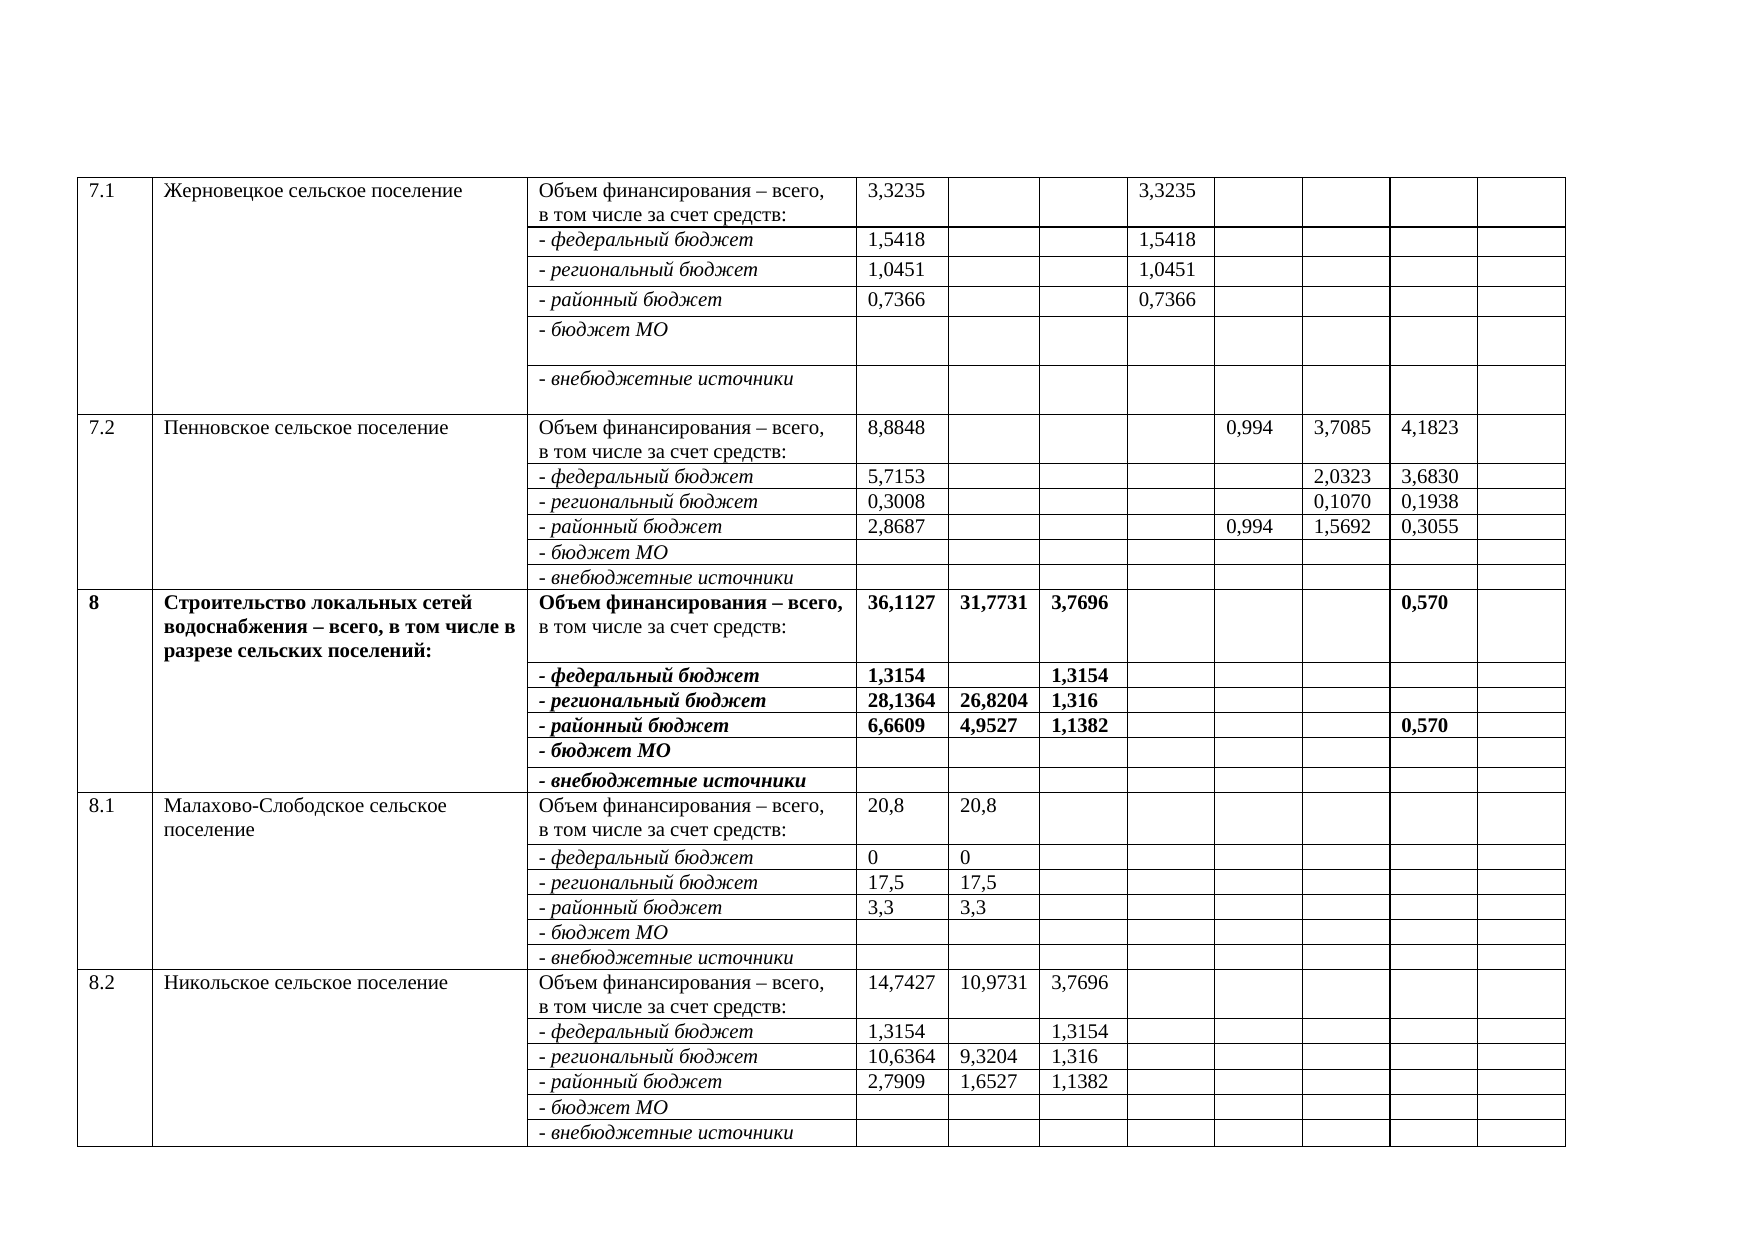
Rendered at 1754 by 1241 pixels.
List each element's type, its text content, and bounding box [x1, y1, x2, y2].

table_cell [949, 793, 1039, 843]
table_cell [1391, 287, 1477, 316]
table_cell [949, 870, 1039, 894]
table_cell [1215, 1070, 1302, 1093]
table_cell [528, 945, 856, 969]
table_cell [1128, 464, 1214, 488]
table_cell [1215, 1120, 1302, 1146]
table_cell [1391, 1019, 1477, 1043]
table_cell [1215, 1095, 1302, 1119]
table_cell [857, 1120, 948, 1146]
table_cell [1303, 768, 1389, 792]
table_cell [949, 515, 1039, 538]
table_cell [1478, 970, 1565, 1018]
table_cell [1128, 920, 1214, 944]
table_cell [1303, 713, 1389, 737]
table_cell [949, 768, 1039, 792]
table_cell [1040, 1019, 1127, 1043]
table_cell [1303, 590, 1389, 662]
table_cell [1478, 464, 1565, 488]
table_cell [1215, 257, 1302, 286]
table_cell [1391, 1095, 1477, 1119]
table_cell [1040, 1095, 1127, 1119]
table_cell [1215, 489, 1302, 513]
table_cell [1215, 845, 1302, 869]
table_cell - региональный бюджет [528, 688, 856, 712]
table_cell [1128, 540, 1214, 564]
table_cell [1391, 178, 1477, 226]
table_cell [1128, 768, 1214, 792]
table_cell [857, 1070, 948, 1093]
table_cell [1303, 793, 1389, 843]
table_cell [1215, 590, 1302, 662]
table_cell 3,3235 [857, 178, 948, 226]
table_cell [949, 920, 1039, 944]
table_cell [1391, 540, 1477, 564]
table_cell [1478, 590, 1565, 662]
table_cell 3,7696 [1040, 590, 1127, 662]
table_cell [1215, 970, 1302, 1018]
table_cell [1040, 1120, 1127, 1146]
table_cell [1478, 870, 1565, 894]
table_cell [1215, 178, 1302, 226]
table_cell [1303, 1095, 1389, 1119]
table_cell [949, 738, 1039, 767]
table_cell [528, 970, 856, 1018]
table_cell [1128, 366, 1214, 414]
table_cell [1391, 317, 1477, 365]
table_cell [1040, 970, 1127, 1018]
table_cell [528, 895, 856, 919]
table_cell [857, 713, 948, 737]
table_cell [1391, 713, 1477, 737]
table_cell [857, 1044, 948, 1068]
table_cell [1040, 540, 1127, 564]
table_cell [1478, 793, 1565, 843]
table_cell 3,7085 [1303, 415, 1389, 463]
table_cell [1040, 317, 1127, 365]
table_cell [1391, 663, 1477, 687]
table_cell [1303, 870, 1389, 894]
table_cell [1303, 178, 1389, 226]
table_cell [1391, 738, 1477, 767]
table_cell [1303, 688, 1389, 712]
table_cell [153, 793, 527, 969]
table_cell [949, 415, 1039, 463]
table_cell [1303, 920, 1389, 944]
table_cell [1478, 257, 1565, 286]
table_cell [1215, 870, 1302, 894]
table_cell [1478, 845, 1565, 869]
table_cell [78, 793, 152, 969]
table_cell 2,8687 [857, 515, 948, 538]
table_cell 1,3154 [857, 663, 948, 687]
table_cell 0,1070 [1303, 489, 1389, 513]
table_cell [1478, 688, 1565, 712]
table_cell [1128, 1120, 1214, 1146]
table_cell 1,0451 [857, 257, 948, 286]
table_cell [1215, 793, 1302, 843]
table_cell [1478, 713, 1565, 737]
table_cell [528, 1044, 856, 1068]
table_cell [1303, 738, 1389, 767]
table_cell [949, 489, 1039, 513]
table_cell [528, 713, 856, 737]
table_cell [1215, 663, 1302, 687]
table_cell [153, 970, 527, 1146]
table_cell [857, 317, 948, 365]
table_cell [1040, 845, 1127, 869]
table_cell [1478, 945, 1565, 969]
table_cell - региональный бюджет [528, 257, 856, 286]
table_cell [1128, 515, 1214, 538]
table_cell Пенновское сельское поселение [153, 415, 527, 589]
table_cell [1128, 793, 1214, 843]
table_cell 0,3008 [857, 489, 948, 513]
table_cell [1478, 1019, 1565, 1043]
table_cell [1303, 540, 1389, 564]
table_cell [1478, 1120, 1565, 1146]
table_cell [949, 287, 1039, 316]
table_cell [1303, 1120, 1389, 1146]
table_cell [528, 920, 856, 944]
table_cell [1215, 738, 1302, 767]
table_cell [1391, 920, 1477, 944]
table_cell 5,7153 [857, 464, 948, 488]
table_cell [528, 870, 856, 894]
table_cell [1128, 317, 1214, 365]
table_cell 0,7366 [1128, 287, 1214, 316]
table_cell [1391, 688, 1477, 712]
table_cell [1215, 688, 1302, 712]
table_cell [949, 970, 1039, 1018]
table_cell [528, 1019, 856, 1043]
table_cell [1215, 366, 1302, 414]
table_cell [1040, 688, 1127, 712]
table_cell [1040, 178, 1127, 226]
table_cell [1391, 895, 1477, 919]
table_cell - бюджет МО [528, 317, 856, 365]
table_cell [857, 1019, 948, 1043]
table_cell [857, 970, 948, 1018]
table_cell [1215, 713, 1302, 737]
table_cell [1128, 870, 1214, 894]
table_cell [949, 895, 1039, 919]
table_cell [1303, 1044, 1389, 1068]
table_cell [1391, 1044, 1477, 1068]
table_cell [1040, 415, 1127, 463]
table_cell 1,5418 [1128, 228, 1214, 256]
table_cell [1303, 228, 1389, 256]
table_cell [1303, 366, 1389, 414]
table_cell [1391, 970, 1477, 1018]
table_cell [1128, 489, 1214, 513]
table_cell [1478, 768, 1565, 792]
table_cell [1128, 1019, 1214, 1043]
table_cell [1478, 228, 1565, 256]
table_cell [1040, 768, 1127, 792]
table_cell [1215, 565, 1302, 589]
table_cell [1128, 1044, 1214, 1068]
table_cell [1040, 228, 1127, 256]
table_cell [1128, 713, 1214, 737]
table_cell [1215, 464, 1302, 488]
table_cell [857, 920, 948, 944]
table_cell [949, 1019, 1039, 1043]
table_cell [949, 178, 1039, 226]
table_cell [1478, 287, 1565, 316]
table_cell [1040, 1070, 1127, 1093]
table_cell [1391, 366, 1477, 414]
table_cell [1391, 257, 1477, 286]
table_cell [1040, 257, 1127, 286]
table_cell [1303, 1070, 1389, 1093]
table_cell [1040, 464, 1127, 488]
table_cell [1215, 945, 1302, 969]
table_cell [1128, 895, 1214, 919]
table_cell [1128, 415, 1214, 463]
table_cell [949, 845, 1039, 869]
table_cell - бюджет МО [528, 540, 856, 564]
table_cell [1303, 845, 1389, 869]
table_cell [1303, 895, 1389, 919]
table_cell [1040, 287, 1127, 316]
table_cell [1303, 565, 1389, 589]
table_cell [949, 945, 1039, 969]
table_cell [949, 257, 1039, 286]
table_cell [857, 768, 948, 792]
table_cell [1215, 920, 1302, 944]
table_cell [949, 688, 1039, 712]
table_cell - региональный бюджет [528, 489, 856, 513]
table_cell Объем финансирования – всего, в том числе за счет средств: [528, 415, 856, 463]
table_cell - районный бюджет [528, 515, 856, 538]
table_cell - федеральный бюджет [528, 464, 856, 488]
table_cell 3,3235 [1128, 178, 1214, 226]
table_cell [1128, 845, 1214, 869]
table_cell [1215, 317, 1302, 365]
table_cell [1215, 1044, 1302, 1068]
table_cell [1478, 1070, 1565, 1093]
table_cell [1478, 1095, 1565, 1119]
table_cell 36,1127 [857, 590, 948, 662]
table_cell [1303, 287, 1389, 316]
table_cell 3,6830 [1391, 464, 1477, 488]
table_cell [1478, 663, 1565, 687]
table_cell [1040, 366, 1127, 414]
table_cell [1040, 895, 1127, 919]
table_cell 4,1823 [1391, 415, 1477, 463]
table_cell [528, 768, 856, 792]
table_cell 0,7366 [857, 287, 948, 316]
table_cell [1040, 515, 1127, 538]
table_cell [1215, 228, 1302, 256]
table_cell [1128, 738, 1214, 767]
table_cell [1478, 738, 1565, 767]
table_cell [1478, 178, 1565, 226]
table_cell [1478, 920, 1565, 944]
table_cell [1478, 489, 1565, 513]
table_cell [1391, 565, 1477, 589]
table_cell - внебюджетные источники [528, 366, 856, 414]
table_cell [1040, 489, 1127, 513]
table_cell [1303, 257, 1389, 286]
table_cell 1,5418 [857, 228, 948, 256]
table_cell [1478, 317, 1565, 365]
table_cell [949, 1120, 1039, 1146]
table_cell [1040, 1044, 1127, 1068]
table_cell 2,0323 [1303, 464, 1389, 488]
table_cell [1128, 663, 1214, 687]
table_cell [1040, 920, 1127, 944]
table_cell [1478, 565, 1565, 589]
table_cell [1478, 540, 1565, 564]
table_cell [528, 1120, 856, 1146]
table_cell - федеральный бюджет [528, 663, 856, 687]
table_cell [1128, 590, 1214, 662]
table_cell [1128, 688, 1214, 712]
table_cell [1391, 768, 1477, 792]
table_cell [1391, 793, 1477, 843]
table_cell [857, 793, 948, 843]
table_cell Жерновецкое сельское поселение [153, 178, 527, 414]
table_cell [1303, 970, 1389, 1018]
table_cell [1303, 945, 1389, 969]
table_cell 7.2 [78, 415, 152, 589]
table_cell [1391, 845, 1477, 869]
table_cell [1215, 287, 1302, 316]
table_cell 0,570 [1391, 590, 1477, 662]
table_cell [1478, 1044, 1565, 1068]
table_cell 31,7731 [949, 590, 1039, 662]
table_cell 1,3154 [1040, 663, 1127, 687]
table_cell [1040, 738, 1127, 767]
table_cell [1128, 565, 1214, 589]
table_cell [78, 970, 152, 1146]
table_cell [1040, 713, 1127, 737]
table_cell [1303, 663, 1389, 687]
table_cell 0,1938 [1391, 489, 1477, 513]
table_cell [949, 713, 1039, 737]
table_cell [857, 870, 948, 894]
table_cell [1478, 515, 1565, 538]
table_cell [1215, 540, 1302, 564]
table_cell [949, 540, 1039, 564]
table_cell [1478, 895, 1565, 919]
table_cell 7.1 [78, 178, 152, 414]
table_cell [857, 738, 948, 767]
table_cell [949, 228, 1039, 256]
table_cell 8,8848 [857, 415, 948, 463]
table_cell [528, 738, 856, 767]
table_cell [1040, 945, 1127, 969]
table_cell [949, 317, 1039, 365]
table_cell [1303, 317, 1389, 365]
table_cell 1,0451 [1128, 257, 1214, 286]
table_cell Объем финансирования – всего, в том числе за счет средств: [528, 178, 856, 226]
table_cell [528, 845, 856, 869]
table_cell 8 [78, 590, 152, 792]
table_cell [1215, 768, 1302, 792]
table_cell 1,5692 [1303, 515, 1389, 538]
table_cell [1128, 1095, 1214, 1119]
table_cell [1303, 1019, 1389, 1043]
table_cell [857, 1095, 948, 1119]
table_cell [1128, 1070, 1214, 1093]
table_cell [1478, 415, 1565, 463]
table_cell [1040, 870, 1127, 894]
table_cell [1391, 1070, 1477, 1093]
table_cell 0,3055 [1391, 515, 1477, 538]
table_cell - районный бюджет [528, 287, 856, 316]
table_cell Строительство локальных сетей водоснабжения – всего, в том числе в разрезе сельских поселений: [153, 590, 527, 792]
table_cell 0,994 [1215, 515, 1302, 538]
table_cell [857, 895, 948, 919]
table_cell [949, 366, 1039, 414]
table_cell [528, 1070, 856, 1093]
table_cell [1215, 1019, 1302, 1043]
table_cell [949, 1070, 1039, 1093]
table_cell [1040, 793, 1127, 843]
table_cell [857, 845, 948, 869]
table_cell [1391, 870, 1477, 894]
table_cell [857, 565, 948, 589]
table_cell [1391, 228, 1477, 256]
table_cell [857, 540, 948, 564]
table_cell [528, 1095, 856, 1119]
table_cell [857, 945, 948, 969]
table_cell [949, 663, 1039, 687]
table_cell 28,1364 [857, 688, 948, 712]
table_cell [949, 464, 1039, 488]
table_cell 0,994 [1215, 415, 1302, 463]
table_cell - федеральный бюджет [528, 228, 856, 256]
table_cell Объем финансирования – всего, в том числе за счет средств: [528, 590, 856, 662]
table_cell [1478, 366, 1565, 414]
table_cell [1040, 565, 1127, 589]
table_cell [857, 366, 948, 414]
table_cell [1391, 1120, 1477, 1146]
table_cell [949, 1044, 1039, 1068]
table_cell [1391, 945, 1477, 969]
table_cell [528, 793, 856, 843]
table_cell [949, 565, 1039, 589]
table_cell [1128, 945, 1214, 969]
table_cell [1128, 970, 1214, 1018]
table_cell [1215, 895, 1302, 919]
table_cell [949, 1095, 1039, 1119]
table_cell - внебюджетные источники [528, 565, 856, 589]
